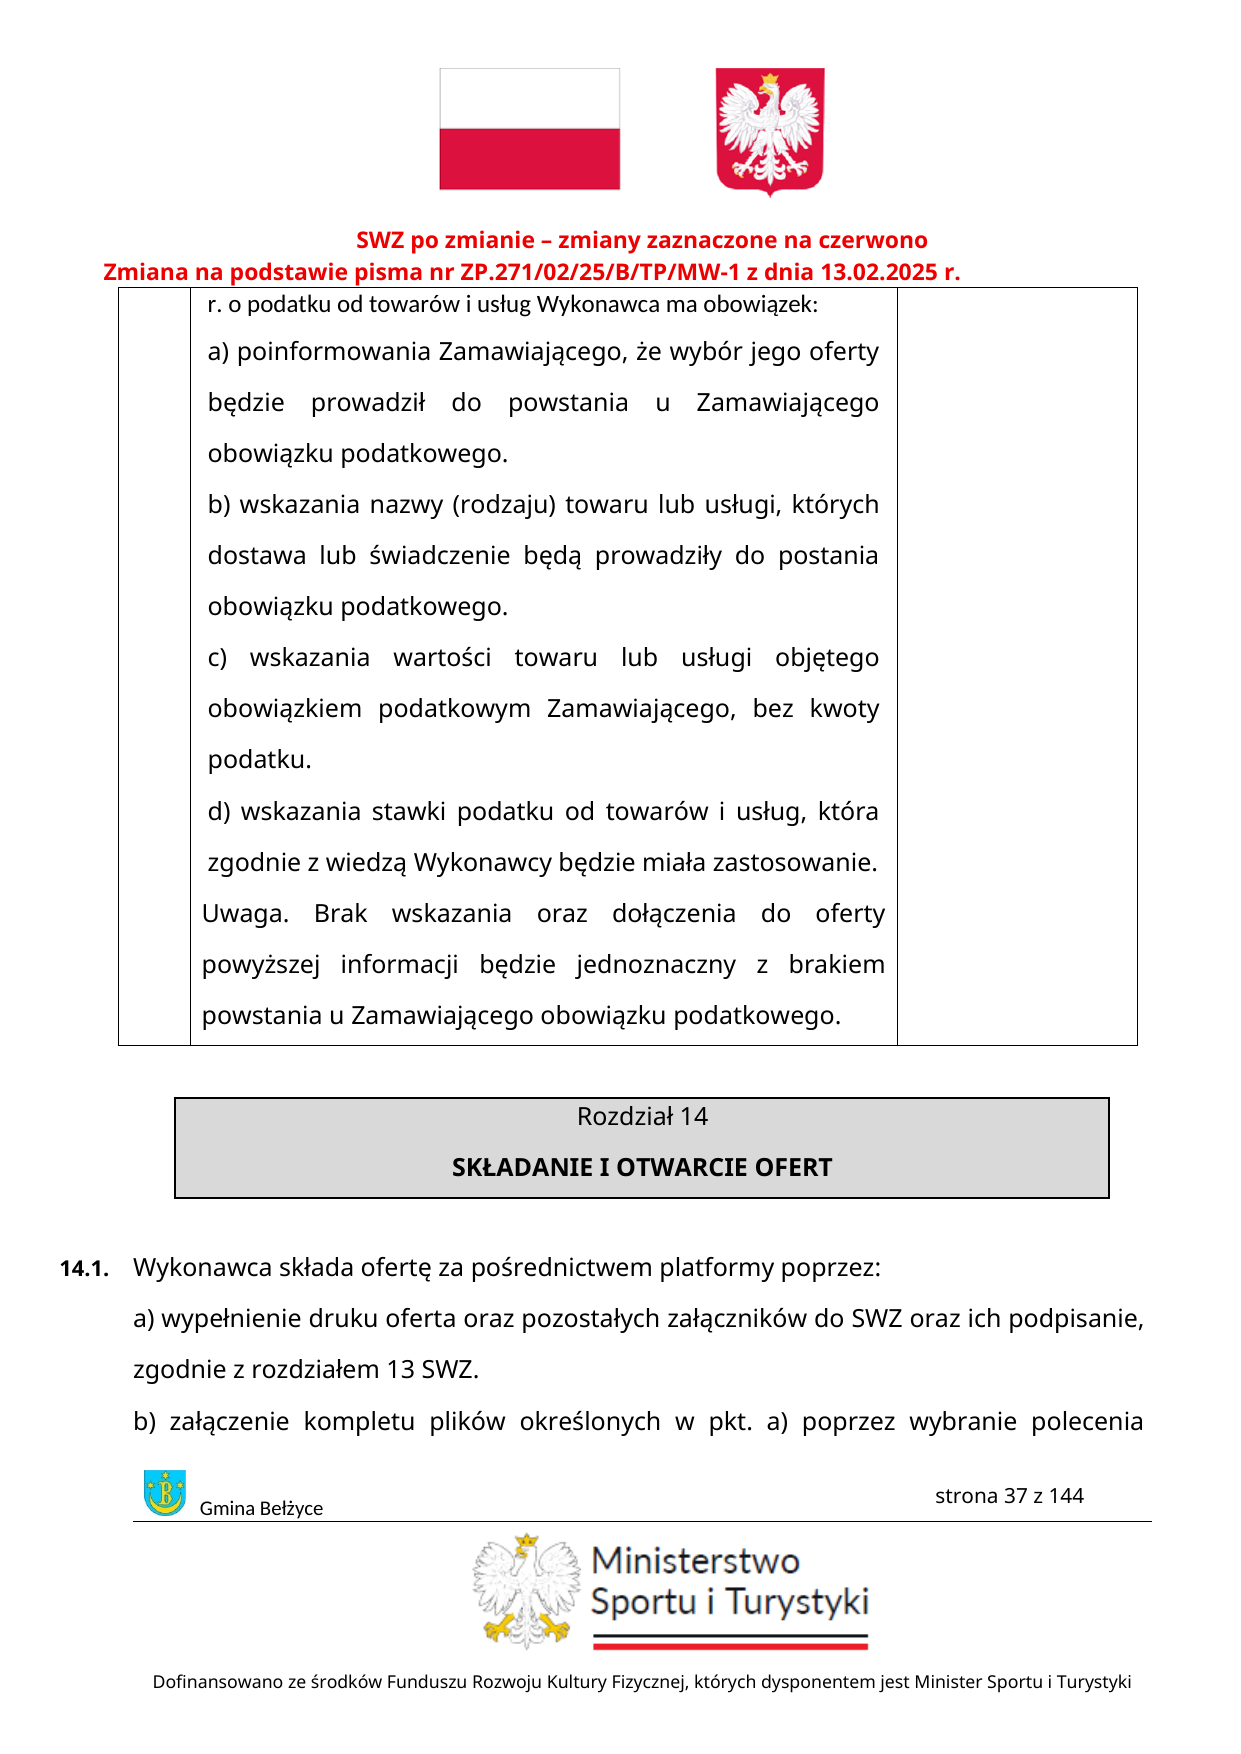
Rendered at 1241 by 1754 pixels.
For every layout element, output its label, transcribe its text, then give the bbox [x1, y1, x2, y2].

table_cell 7 [119, 288, 190, 1044]
table_header Rozdział 14 SKŁADANIE I OTWARCIE OFERT [176, 1099, 1108, 1197]
text a) wypełnienie druku oferta oraz pozostałych załączników do SWZ oraz ich podpisanie, zgodnie z rozdziałem 13 SWZ. [133, 1301, 1146, 1386]
picture [466, 1522, 884, 1669]
list Wykonawca składa ofertę za pośrednictwem platformy poprzez: [59, 1250, 1146, 1284]
picture [144, 1470, 186, 1516]
picture [176, 1481, 186, 1490]
picture [425, 58, 829, 199]
table_cell [898, 288, 1137, 1044]
